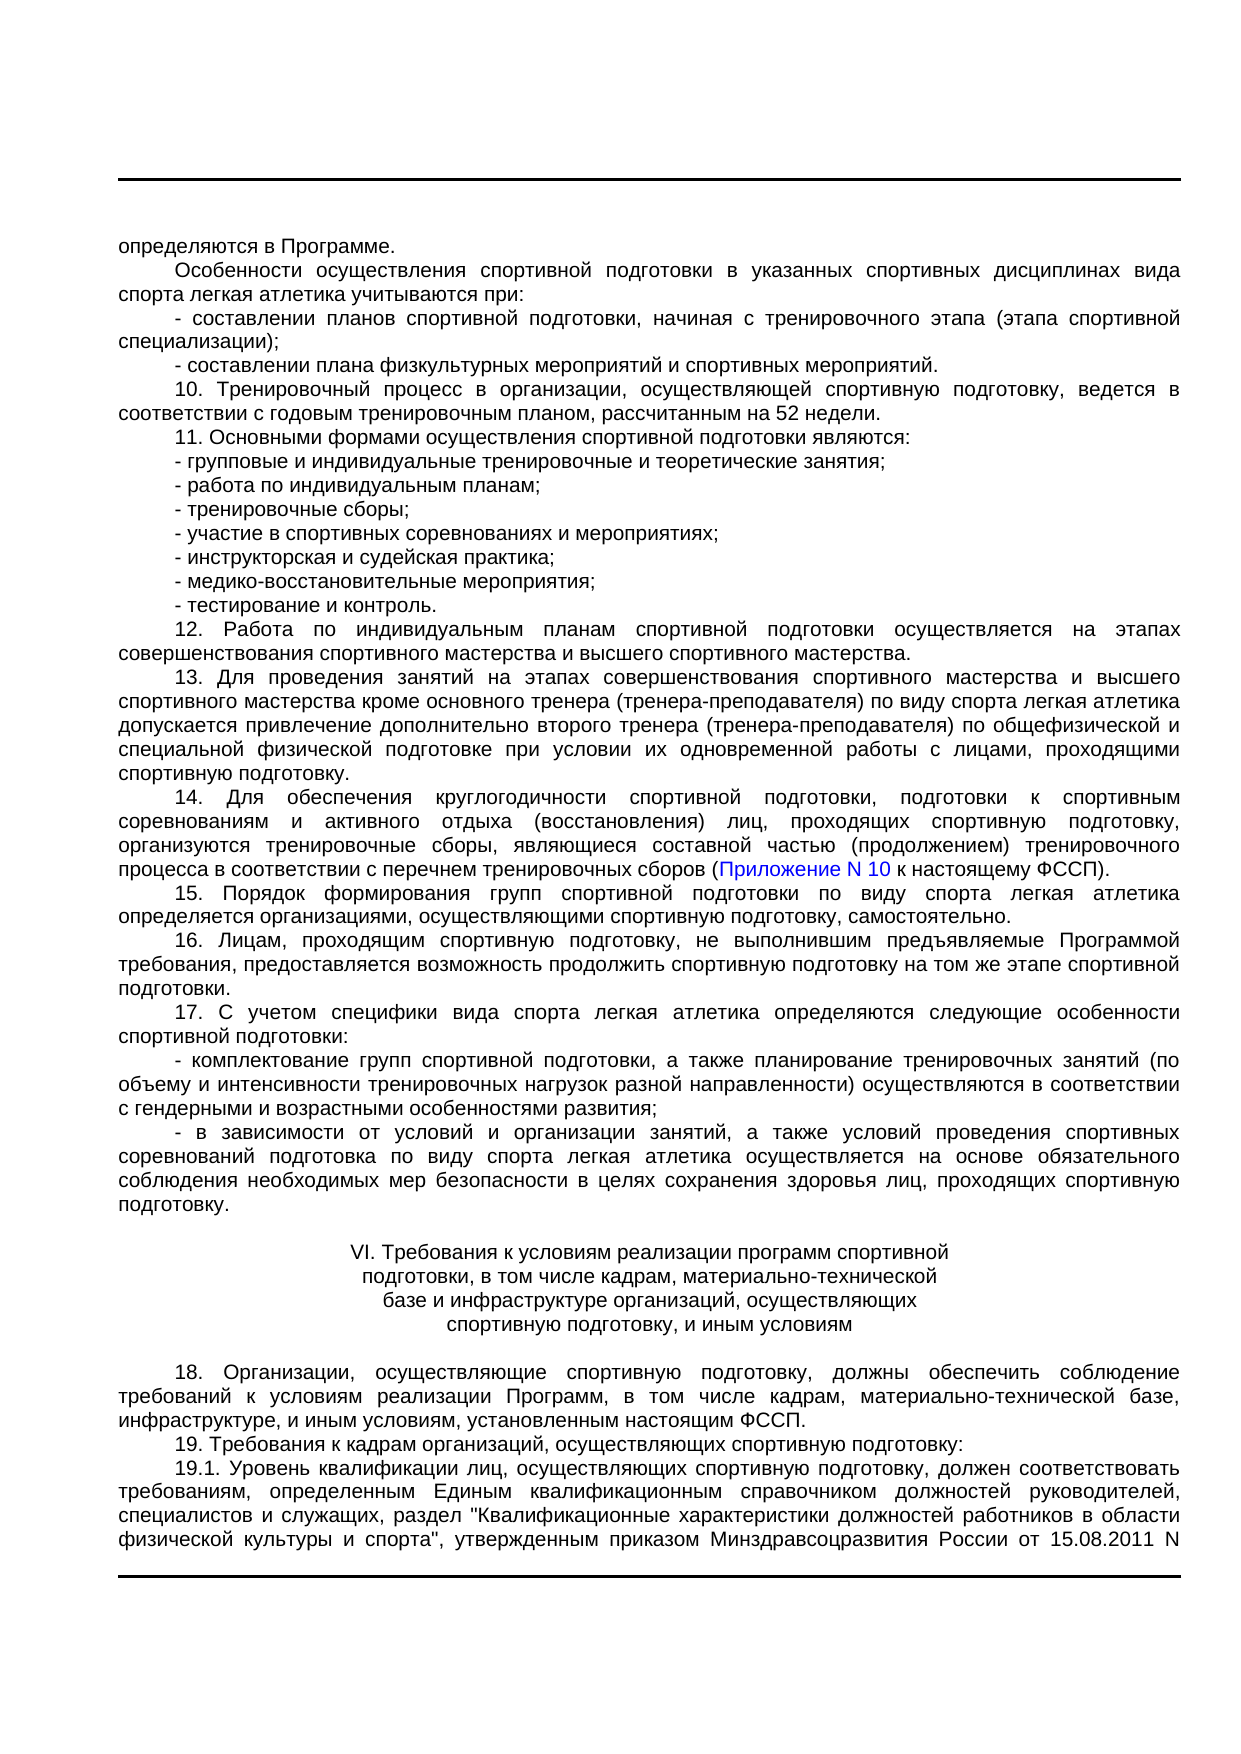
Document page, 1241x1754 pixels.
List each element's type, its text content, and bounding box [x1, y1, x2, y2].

text 13. Для проведения занятий на этапах совершенствования спортивного мастерства и высшего спортивного мастерства кроме основного тренера (тренера-преподавателя) по виду спорта легкая атлетика допускается привлечение дополнительно второго тренера (тренера-преподавателя) по общефизической и специальной физической подготовке при условии их одновременной работы с лицами, проходящими спортивную подготовку. [118, 665, 1181, 784]
text - составлении плана физкультурных мероприятий и спортивных мероприятий. [118, 353, 1181, 377]
text VI. Требования к условиям реализации программ спортивной [118, 1240, 1181, 1264]
text спортивную подготовку, и иным условиям [118, 1312, 1181, 1336]
text - составлении планов спортивной подготовки, начиная с тренировочного этапа (этапа спортивной специализации); [118, 305, 1181, 353]
text подготовки, в том числе кадрам, материально-технической [118, 1264, 1181, 1288]
text - тестирование и контроль. [118, 593, 1181, 617]
text 16. Лицам, проходящим спортивную подготовку, не выполнившим предъявляемые Программой требования, предоставляется возможность продолжить спортивную подготовку на том же этапе спортивной подготовки. [118, 928, 1181, 1000]
text - комплектование групп спортивной подготовки, а также планирование тренировочных занятий (по объему и интенсивности тренировочных нагрузок разной направленности) осуществляются в соответствии с гендерными и возрастными особенностями развития; [118, 1048, 1181, 1120]
text - групповые и индивидуальные тренировочные и теоретические занятия; [118, 449, 1181, 473]
text 14. Для обеспечения круглогодичности спортивной подготовки, подготовки к спортивным соревнованиям и активного отдыха (восстановления) лиц, проходящих спортивную подготовку, организуются тренировочные сборы, являющиеся составной частью (продолжением) тренировочного процесса в соответствии с перечнем тренировочных сборов (Приложение N 10 к настоящему ФССП). [118, 784, 1181, 880]
text - в зависимости от условий и организации занятий, а также условий проведения спортивных соревнований подготовка по виду спорта легкая атлетика осуществляется на основе обязательного соблюдения необходимых мер безопасности в целях сохранения здоровья лиц, проходящих спортивную подготовку. [118, 1120, 1181, 1216]
text 17. С учетом специфики вида спорта легкая атлетика определяются следующие особенности спортивной подготовки: [118, 1000, 1181, 1048]
text 19. Требования к кадрам организаций, осуществляющих спортивную подготовку: [118, 1431, 1181, 1455]
text базе и инфраструктуре организаций, осуществляющих [118, 1288, 1181, 1312]
text 12. Работа по индивидуальным планам спортивной подготовки осуществляется на этапах совершенствования спортивного мастерства и высшего спортивного мастерства. [118, 617, 1181, 665]
text - медико-восстановительные мероприятия; [118, 569, 1181, 593]
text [118, 1455, 1181, 1551]
text - работа по индивидуальным планам; [118, 473, 1181, 497]
text 18. Организации, осуществляющие спортивную подготовку, должны обеспечить соблюдение требований к условиям реализации Программ, в том числе кадрам, материально-технической базе, инфраструктуре, и иным условиям, установленным настоящим ФССП. [118, 1359, 1181, 1431]
text - участие в спортивных соревнованиях и мероприятиях; [118, 521, 1181, 545]
text - инструкторская и судейская практика; [118, 545, 1181, 569]
text - тренировочные сборы; [118, 497, 1181, 521]
text 11. Основными формами осуществления спортивной подготовки являются: [118, 425, 1181, 449]
text 10. Тренировочный процесс в организации, осуществляющей спортивную подготовку, ведется в соответствии с годовым тренировочным планом, рассчитанным на 52 недели. [118, 377, 1181, 425]
text Особенности осуществления спортивной подготовки в указанных спортивных дисциплинах вида спорта легкая атлетика учитываются при: [118, 257, 1181, 305]
text 15. Порядок формирования групп спортивной подготовки по виду спорта легкая атлетика определяется организациями, осуществляющими спортивную подготовку, самостоятельно. [118, 880, 1181, 928]
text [118, 233, 1181, 257]
